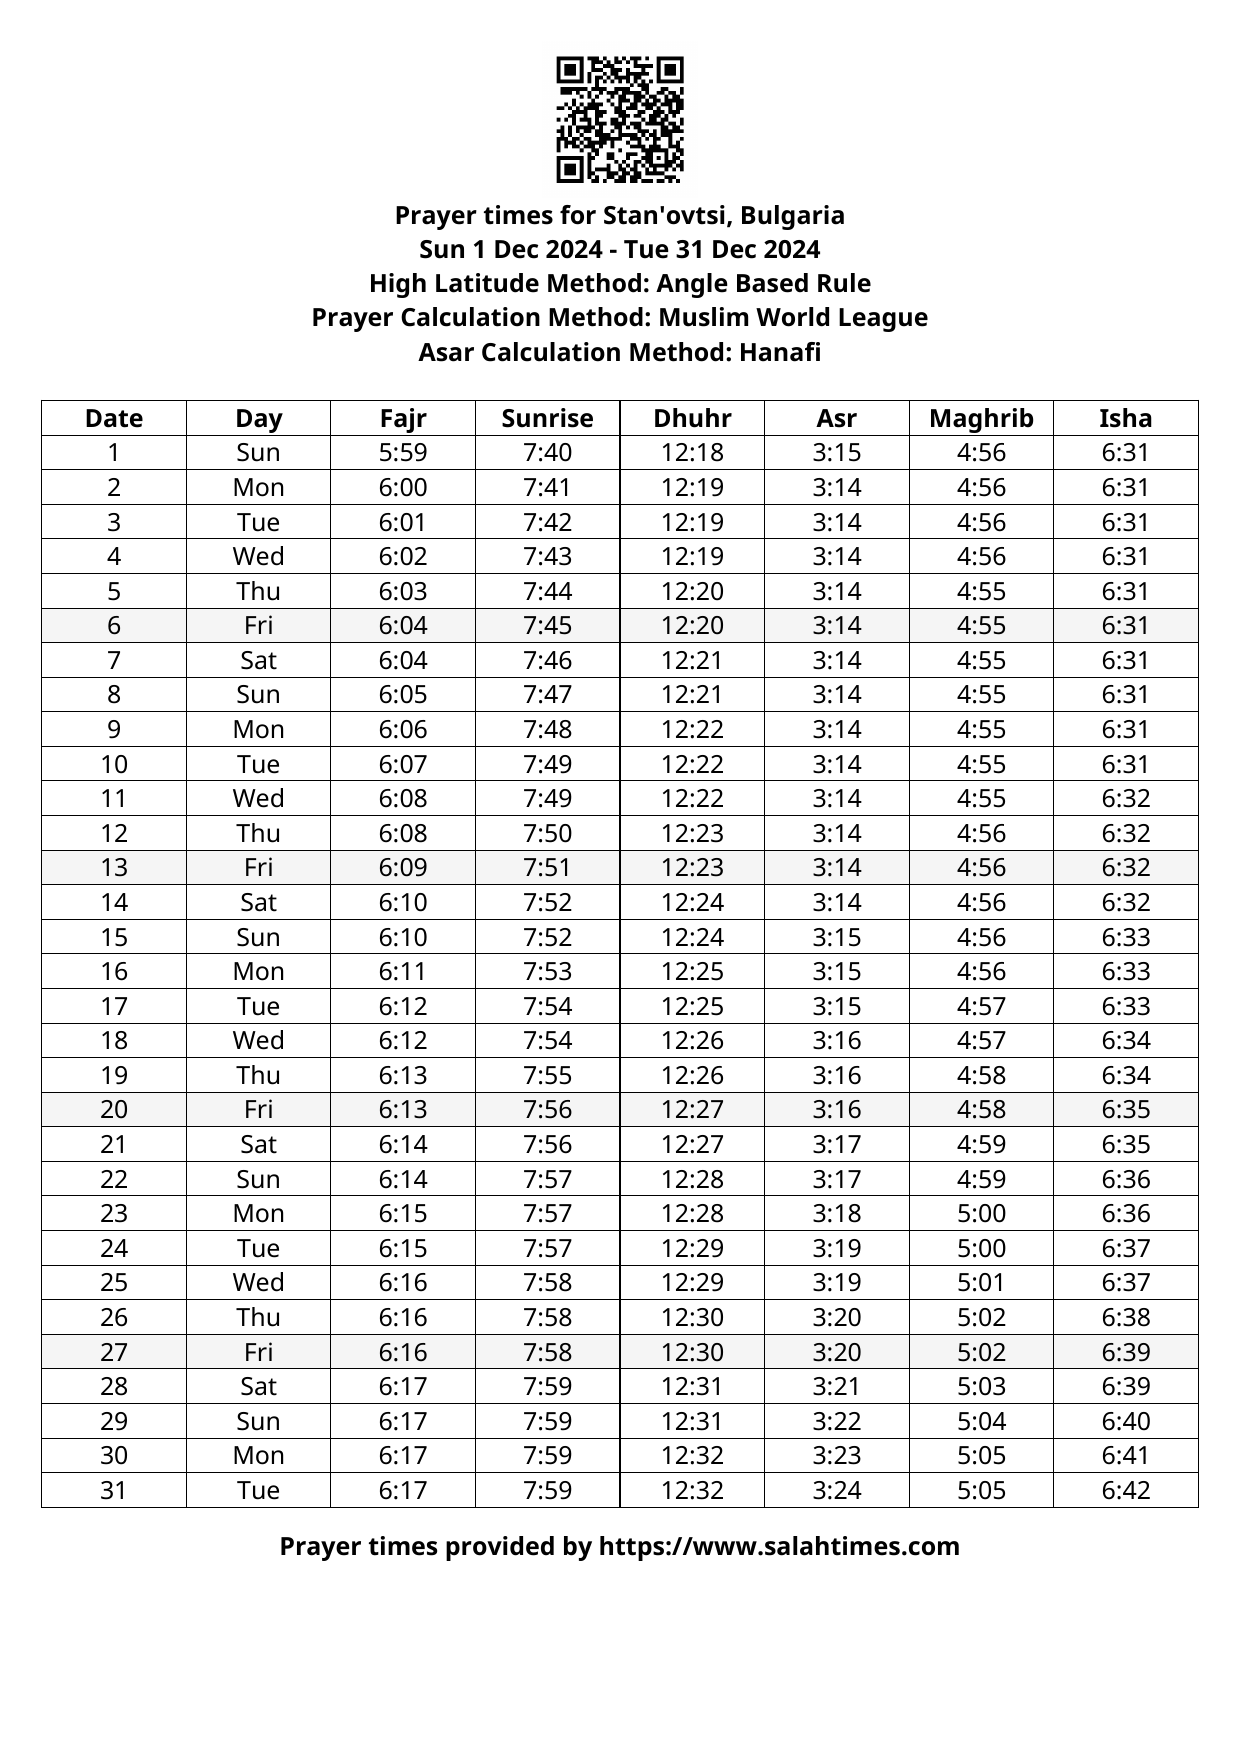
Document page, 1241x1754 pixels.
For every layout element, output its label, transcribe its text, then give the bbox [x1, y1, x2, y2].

table_cell Sat [187, 885, 330, 919]
table_cell 6:37 [1054, 1266, 1198, 1299]
table_cell 6:33 [1054, 920, 1198, 953]
table_header Day [187, 401, 330, 434]
table_cell 6:31 [1054, 574, 1198, 607]
table_cell 7:41 [476, 470, 619, 504]
table_cell 6:16 [331, 1300, 475, 1334]
table_cell 3:14 [765, 851, 909, 884]
table_cell 12:26 [621, 1058, 764, 1092]
table_cell 4:55 [910, 747, 1053, 780]
table_cell 12:31 [621, 1404, 764, 1437]
table_cell 12:22 [621, 781, 764, 815]
table_cell 6:13 [331, 1058, 475, 1092]
table_cell 23 [42, 1196, 186, 1230]
table_cell 3:16 [765, 1024, 909, 1057]
table_cell 6:10 [331, 920, 475, 953]
table_cell 12:23 [621, 816, 764, 849]
table_cell 6:05 [331, 678, 475, 711]
table_cell 5 [42, 574, 186, 607]
text Prayer Calculation Method: Muslim World League [42, 300, 1198, 334]
table_header Sunrise [476, 401, 619, 434]
table_cell 12:19 [621, 505, 764, 538]
table_cell Tue [187, 1473, 330, 1507]
table_cell 3:20 [765, 1335, 909, 1368]
table_cell Fri [187, 1093, 330, 1126]
table_cell Sat [187, 1369, 330, 1403]
table_cell 6:15 [331, 1196, 475, 1230]
table_cell 6:37 [1054, 1231, 1198, 1264]
table_cell 3:19 [765, 1231, 909, 1264]
table_cell Mon [187, 1439, 330, 1472]
table_header Date [42, 401, 186, 434]
table_cell 6:36 [1054, 1162, 1198, 1195]
table_cell 4:56 [910, 539, 1053, 573]
table_cell Wed [187, 1024, 330, 1057]
table_cell 7:58 [476, 1266, 619, 1299]
table_cell Sun [187, 1404, 330, 1437]
table_cell 4:58 [910, 1058, 1053, 1092]
table_cell 5:01 [910, 1266, 1053, 1299]
table_cell 6:31 [1054, 712, 1198, 746]
table_cell Sun [187, 920, 330, 953]
table_cell 7:50 [476, 816, 619, 849]
table_cell 2 [42, 470, 186, 504]
table_cell 7:59 [476, 1369, 619, 1403]
table_cell 3:23 [765, 1439, 909, 1472]
table_cell Wed [187, 539, 330, 573]
table_cell 3:22 [765, 1404, 909, 1437]
table_cell Tue [187, 1231, 330, 1264]
table_header Asr [765, 401, 909, 434]
table_cell 8 [42, 678, 186, 711]
table_cell 7:59 [476, 1404, 619, 1437]
table_cell 6:15 [331, 1231, 475, 1264]
table_cell 7:56 [476, 1093, 619, 1126]
table_cell 15 [42, 920, 186, 953]
table_cell 6:39 [1054, 1369, 1198, 1403]
table_cell 12:28 [621, 1162, 764, 1195]
table_cell 12:24 [621, 885, 764, 919]
table_cell 12:25 [621, 989, 764, 1022]
table_cell 3:14 [765, 643, 909, 677]
table_cell Mon [187, 470, 330, 504]
table_cell 6:33 [1054, 989, 1198, 1022]
table_cell 4:55 [910, 574, 1053, 607]
table_cell 6:10 [331, 885, 475, 919]
table_cell 9 [42, 712, 186, 746]
table_cell 20 [42, 1093, 186, 1126]
table_cell 3:14 [765, 816, 909, 849]
table_cell 28 [42, 1369, 186, 1403]
table_cell 6:17 [331, 1473, 475, 1507]
table_cell 6:11 [331, 954, 475, 988]
table_cell 5:00 [910, 1231, 1053, 1264]
table_cell 3:19 [765, 1266, 909, 1299]
table_header Maghrib [910, 401, 1053, 434]
table_cell 6:32 [1054, 885, 1198, 919]
table_cell 7:58 [476, 1300, 619, 1334]
table_cell 4:55 [910, 643, 1053, 677]
table_cell 3:17 [765, 1127, 909, 1161]
table_cell 6:31 [1054, 678, 1198, 711]
table_cell 6:42 [1054, 1473, 1198, 1507]
table_cell 6:41 [1054, 1439, 1198, 1472]
table_cell 12:29 [621, 1266, 764, 1299]
table_cell 6:34 [1054, 1024, 1198, 1057]
table_cell 4:56 [910, 505, 1053, 538]
table_cell 6:33 [1054, 954, 1198, 988]
table_header Fajr [331, 401, 475, 434]
table_cell 5:05 [910, 1439, 1053, 1472]
table_cell 24 [42, 1231, 186, 1264]
table_cell 30 [42, 1439, 186, 1472]
table_cell 4:57 [910, 989, 1053, 1022]
table_cell 7:49 [476, 781, 619, 815]
table_cell Mon [187, 712, 330, 746]
table_cell 3:14 [765, 712, 909, 746]
table_cell 4 [42, 539, 186, 573]
table_cell 12:29 [621, 1231, 764, 1264]
table_cell 21 [42, 1127, 186, 1161]
table_cell 6:07 [331, 747, 475, 780]
table_cell 12:20 [621, 574, 764, 607]
table_cell 7:45 [476, 609, 619, 642]
table_cell 7:51 [476, 851, 619, 884]
table_cell 7:40 [476, 436, 619, 469]
table_cell Fri [187, 1335, 330, 1368]
table_cell 7 [42, 643, 186, 677]
table_cell 7:52 [476, 920, 619, 953]
table_cell 5:03 [910, 1369, 1053, 1403]
table_cell 3:14 [765, 470, 909, 504]
table_cell 7:46 [476, 643, 619, 677]
table_cell 5:02 [910, 1335, 1053, 1368]
table_cell 6:31 [1054, 539, 1198, 573]
table_cell 6:35 [1054, 1093, 1198, 1126]
table_cell 25 [42, 1266, 186, 1299]
table_cell Sun [187, 436, 330, 469]
table_cell Tue [187, 989, 330, 1022]
table_cell 4:56 [910, 470, 1053, 504]
table_cell Sun [187, 678, 330, 711]
table_cell 7:57 [476, 1231, 619, 1264]
table_cell 6:39 [1054, 1335, 1198, 1368]
table_cell 4:59 [910, 1127, 1053, 1161]
table_cell 19 [42, 1058, 186, 1092]
table_cell 14 [42, 885, 186, 919]
table_cell 6:02 [331, 539, 475, 573]
table_cell Sat [187, 1127, 330, 1161]
table_cell 7:52 [476, 885, 619, 919]
table_cell Thu [187, 1300, 330, 1334]
table_cell 5:04 [910, 1404, 1053, 1437]
table_header Isha [1054, 401, 1198, 434]
table_cell 22 [42, 1162, 186, 1195]
table_cell 5:02 [910, 1300, 1053, 1334]
table_cell 4:59 [910, 1162, 1053, 1195]
table_cell 3:14 [765, 505, 909, 538]
table_cell 7:57 [476, 1162, 619, 1195]
table_cell 18 [42, 1024, 186, 1057]
table_cell 6:32 [1054, 816, 1198, 849]
table_cell 7:59 [476, 1473, 619, 1507]
table_cell 7:54 [476, 1024, 619, 1057]
table_cell Sat [187, 643, 330, 677]
table_cell 3:21 [765, 1369, 909, 1403]
table_cell 3:20 [765, 1300, 909, 1334]
table_cell 12:23 [621, 851, 764, 884]
table_cell 6:40 [1054, 1404, 1198, 1437]
table_cell 12:26 [621, 1024, 764, 1057]
table_cell 4:56 [910, 920, 1053, 953]
text Prayer times for Stan'ovtsi, Bulgaria [42, 198, 1198, 232]
table_cell 6:12 [331, 989, 475, 1022]
table_cell 3:14 [765, 885, 909, 919]
table_cell Thu [187, 1058, 330, 1092]
table_cell 6:17 [331, 1404, 475, 1437]
table_cell Mon [187, 1196, 330, 1230]
table_cell 3 [42, 505, 186, 538]
table_cell Wed [187, 781, 330, 815]
table_cell 6:03 [331, 574, 475, 607]
table_cell Thu [187, 816, 330, 849]
table_cell 4:55 [910, 678, 1053, 711]
table_cell 31 [42, 1473, 186, 1507]
table_cell 3:15 [765, 920, 909, 953]
table_cell 4:55 [910, 781, 1053, 815]
table_cell 3:14 [765, 781, 909, 815]
table_cell 6:31 [1054, 643, 1198, 677]
table_cell 6:01 [331, 505, 475, 538]
table_cell 6:14 [331, 1127, 475, 1161]
table_cell 17 [42, 989, 186, 1022]
table_cell 3:16 [765, 1093, 909, 1126]
table_cell 6 [42, 609, 186, 642]
table_cell 7:42 [476, 505, 619, 538]
table_cell 12:18 [621, 436, 764, 469]
table_cell 6:35 [1054, 1127, 1198, 1161]
table_cell 6:00 [331, 470, 475, 504]
table_cell 3:14 [765, 539, 909, 573]
table_cell 29 [42, 1404, 186, 1437]
table_cell 12:30 [621, 1300, 764, 1334]
table_cell Fri [187, 851, 330, 884]
text High Latitude Method: Angle Based Rule [42, 266, 1198, 300]
table_cell 4:56 [910, 816, 1053, 849]
table_cell 3:14 [765, 747, 909, 780]
table_cell 6:38 [1054, 1300, 1198, 1334]
table_cell 12:21 [621, 643, 764, 677]
table_cell 7:53 [476, 954, 619, 988]
table_header Dhuhr [621, 401, 764, 434]
table_cell Mon [187, 954, 330, 988]
table_cell 4:56 [910, 885, 1053, 919]
table_cell 3:14 [765, 574, 909, 607]
table_cell 6:13 [331, 1093, 475, 1126]
table_cell 4:58 [910, 1093, 1053, 1126]
table_cell 6:36 [1054, 1196, 1198, 1230]
table_cell 12:19 [621, 539, 764, 573]
table_cell Wed [187, 1266, 330, 1299]
table_cell 6:17 [331, 1369, 475, 1403]
table_cell 12:27 [621, 1093, 764, 1126]
table_cell 12:22 [621, 747, 764, 780]
table_cell 6:17 [331, 1439, 475, 1472]
table_cell 3:24 [765, 1473, 909, 1507]
table_cell 26 [42, 1300, 186, 1334]
table_cell 6:09 [331, 851, 475, 884]
table_cell 3:15 [765, 436, 909, 469]
table_cell 12:24 [621, 920, 764, 953]
table_cell 12:19 [621, 470, 764, 504]
table_cell 7:44 [476, 574, 619, 607]
table_cell 6:06 [331, 712, 475, 746]
table_cell 7:58 [476, 1335, 619, 1368]
table_cell 7:48 [476, 712, 619, 746]
table_cell 12:30 [621, 1335, 764, 1368]
table_cell 6:31 [1054, 505, 1198, 538]
table_cell Thu [187, 574, 330, 607]
table_cell 3:18 [765, 1196, 909, 1230]
table_cell 12:21 [621, 678, 764, 711]
table_cell 5:00 [910, 1196, 1053, 1230]
table_cell 6:31 [1054, 470, 1198, 504]
table_cell 12:32 [621, 1473, 764, 1507]
table_cell 3:16 [765, 1058, 909, 1092]
table_cell 6:31 [1054, 609, 1198, 642]
table_cell 4:56 [910, 851, 1053, 884]
table_cell 7:55 [476, 1058, 619, 1092]
table_cell 11 [42, 781, 186, 815]
table_cell 12:22 [621, 712, 764, 746]
table_cell 4:57 [910, 1024, 1053, 1057]
table_cell 6:04 [331, 609, 475, 642]
table_cell 3:15 [765, 989, 909, 1022]
table_cell 10 [42, 747, 186, 780]
table_cell 6:31 [1054, 747, 1198, 780]
table_cell 6:32 [1054, 781, 1198, 815]
table_cell 6:34 [1054, 1058, 1198, 1092]
table_cell 6:32 [1054, 851, 1198, 884]
table_cell 12:20 [621, 609, 764, 642]
table_cell 5:05 [910, 1473, 1053, 1507]
table_cell Tue [187, 505, 330, 538]
table_cell 4:55 [910, 712, 1053, 746]
table_cell 7:49 [476, 747, 619, 780]
table_cell 3:14 [765, 678, 909, 711]
text Sun 1 Dec 2024 - Tue 31 Dec 2024 [42, 232, 1198, 266]
table_cell 6:08 [331, 816, 475, 849]
text Asar Calculation Method: Hanafi [42, 334, 1198, 368]
table_cell 6:08 [331, 781, 475, 815]
table_cell 27 [42, 1335, 186, 1368]
table_cell 7:47 [476, 678, 619, 711]
picture [542, 41, 699, 198]
table_cell 12:25 [621, 954, 764, 988]
table_cell 7:54 [476, 989, 619, 1022]
table_cell 4:55 [910, 609, 1053, 642]
table_cell Tue [187, 747, 330, 780]
table_cell 12:27 [621, 1127, 764, 1161]
table_cell 7:43 [476, 539, 619, 573]
table_cell 6:16 [331, 1335, 475, 1368]
table_cell 7:59 [476, 1439, 619, 1472]
text Prayer times provided by https://www.salahtimes.com [42, 1528, 1198, 1563]
table_cell 6:16 [331, 1266, 475, 1299]
table_cell 6:31 [1054, 436, 1198, 469]
table_cell 1 [42, 436, 186, 469]
table_cell 3:17 [765, 1162, 909, 1195]
table_cell 12:32 [621, 1439, 764, 1472]
table_cell 12:28 [621, 1196, 764, 1230]
table_cell 3:15 [765, 954, 909, 988]
table_cell 3:14 [765, 609, 909, 642]
table_cell 6:14 [331, 1162, 475, 1195]
table_cell 6:12 [331, 1024, 475, 1057]
table_cell 6:04 [331, 643, 475, 677]
table_cell 7:56 [476, 1127, 619, 1161]
table_cell 16 [42, 954, 186, 988]
table_cell Fri [187, 609, 330, 642]
table_cell 4:56 [910, 954, 1053, 988]
table_cell 7:57 [476, 1196, 619, 1230]
table_cell 12 [42, 816, 186, 849]
table_cell 5:59 [331, 436, 475, 469]
table_cell 4:56 [910, 436, 1053, 469]
table_cell 13 [42, 851, 186, 884]
table_cell Sun [187, 1162, 330, 1195]
table_cell 12:31 [621, 1369, 764, 1403]
